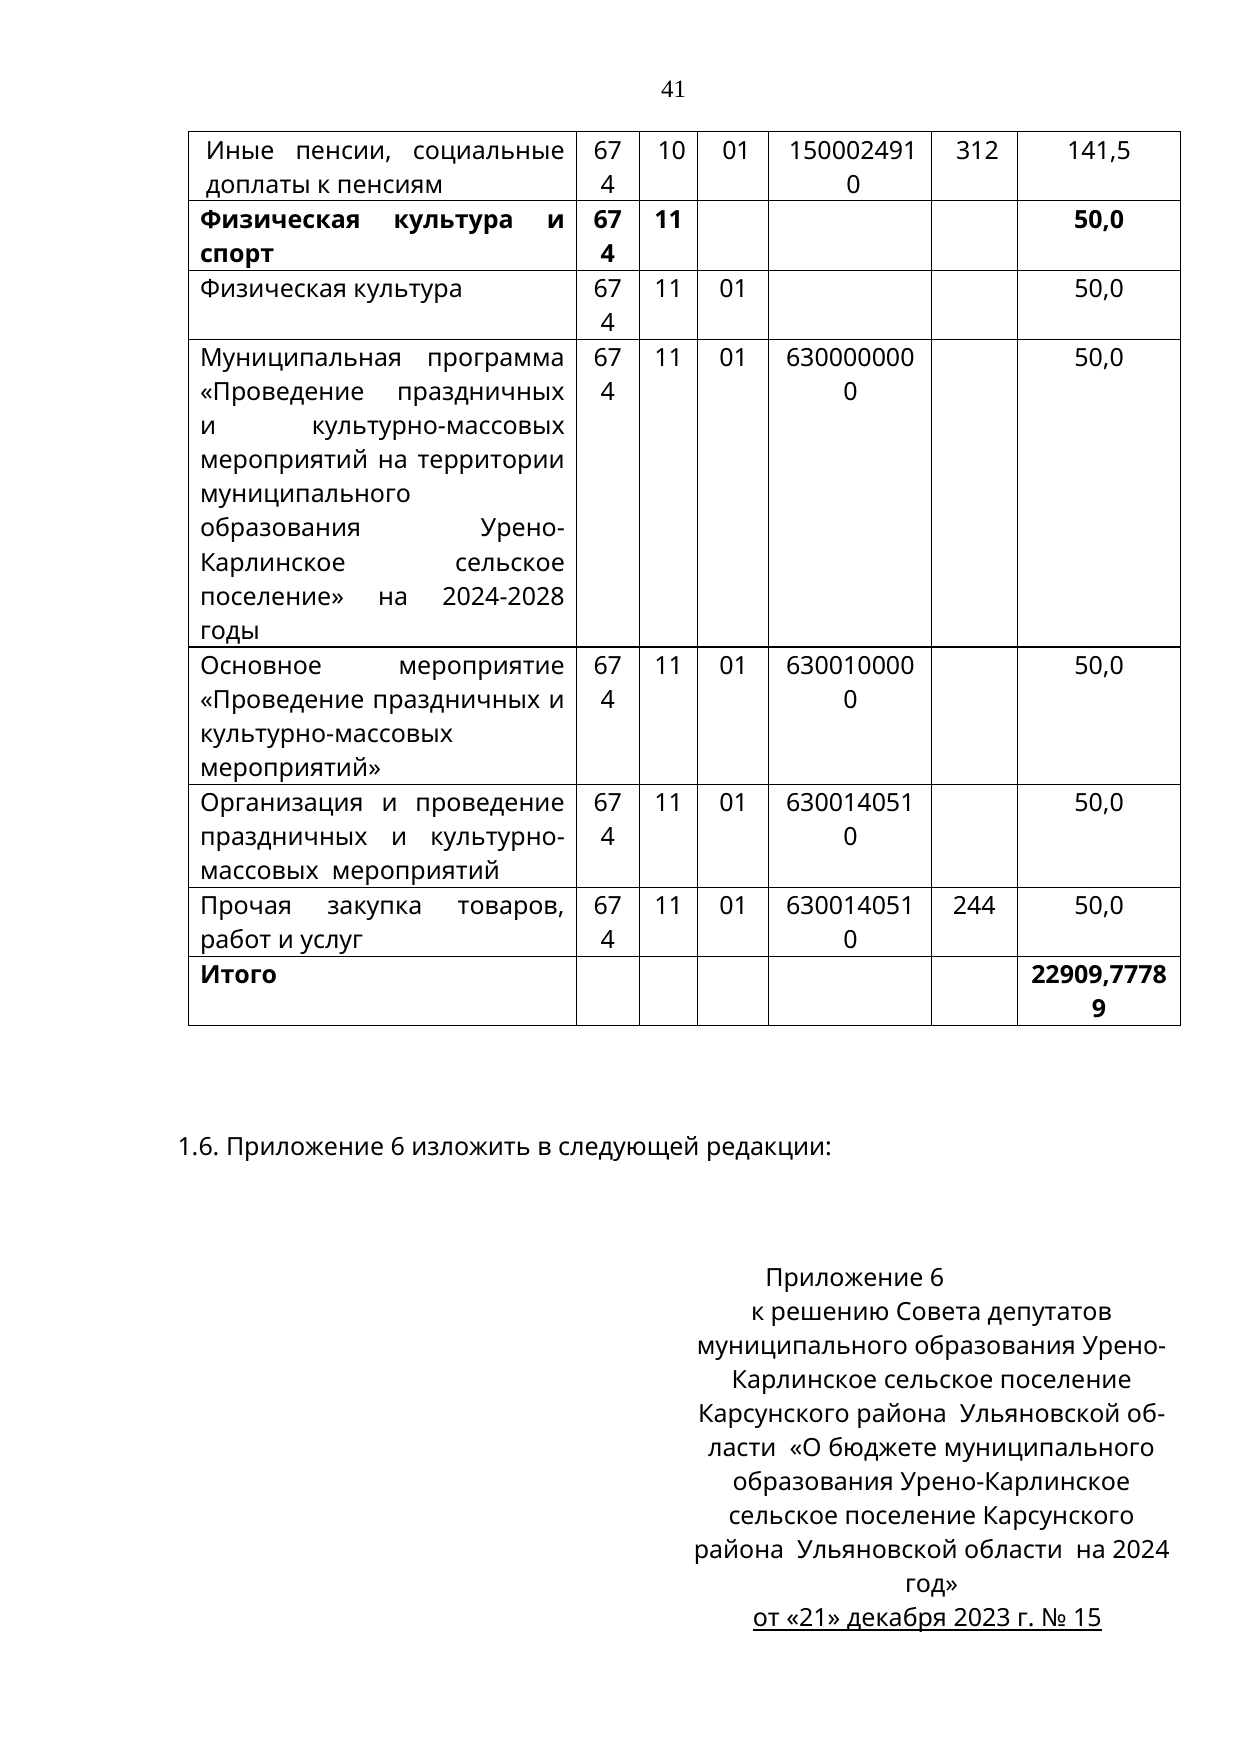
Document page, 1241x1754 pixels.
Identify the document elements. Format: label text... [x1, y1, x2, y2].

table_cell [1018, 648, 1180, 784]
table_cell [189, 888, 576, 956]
text Приложение 6 [177, 1259, 1169, 1293]
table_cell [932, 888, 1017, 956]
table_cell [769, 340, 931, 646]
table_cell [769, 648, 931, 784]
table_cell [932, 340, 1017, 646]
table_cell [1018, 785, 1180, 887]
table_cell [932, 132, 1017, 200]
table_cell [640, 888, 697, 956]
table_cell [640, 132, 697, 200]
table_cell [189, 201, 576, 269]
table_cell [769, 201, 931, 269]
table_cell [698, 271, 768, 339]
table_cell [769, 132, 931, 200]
text от «21» декабря 2023 г. № 15 [685, 1600, 1169, 1634]
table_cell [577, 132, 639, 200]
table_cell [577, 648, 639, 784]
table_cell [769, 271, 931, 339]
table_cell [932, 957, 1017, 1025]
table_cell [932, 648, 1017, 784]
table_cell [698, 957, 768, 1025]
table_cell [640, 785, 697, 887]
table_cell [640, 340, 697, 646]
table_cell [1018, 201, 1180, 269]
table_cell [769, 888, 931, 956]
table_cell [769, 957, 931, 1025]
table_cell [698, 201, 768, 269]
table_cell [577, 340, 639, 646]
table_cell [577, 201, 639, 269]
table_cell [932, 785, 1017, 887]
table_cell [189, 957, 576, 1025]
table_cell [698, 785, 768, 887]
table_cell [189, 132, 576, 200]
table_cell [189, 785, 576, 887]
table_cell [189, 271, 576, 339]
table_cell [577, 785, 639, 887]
text 1.6. Приложение 6 изложить в следующей редакции: [177, 1128, 1169, 1162]
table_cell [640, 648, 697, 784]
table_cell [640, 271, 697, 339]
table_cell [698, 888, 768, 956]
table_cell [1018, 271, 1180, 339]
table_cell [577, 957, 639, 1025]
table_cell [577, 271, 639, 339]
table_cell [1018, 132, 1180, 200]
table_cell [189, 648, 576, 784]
text к решению Совета депутатов муниципального образования Урено-Карлинское сельское поселение Карсунского района Ульяновской области «О бюджете муниципального образования Урено-Карлинское сельское поселение Карсунского района Ульяновской области на 2024 год» [693, 1293, 1169, 1600]
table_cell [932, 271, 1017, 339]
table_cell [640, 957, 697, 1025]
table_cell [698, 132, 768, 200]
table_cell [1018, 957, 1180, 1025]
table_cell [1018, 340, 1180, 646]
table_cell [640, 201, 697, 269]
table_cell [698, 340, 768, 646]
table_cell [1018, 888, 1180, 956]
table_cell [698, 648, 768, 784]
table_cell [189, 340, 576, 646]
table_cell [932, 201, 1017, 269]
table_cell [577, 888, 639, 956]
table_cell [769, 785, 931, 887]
